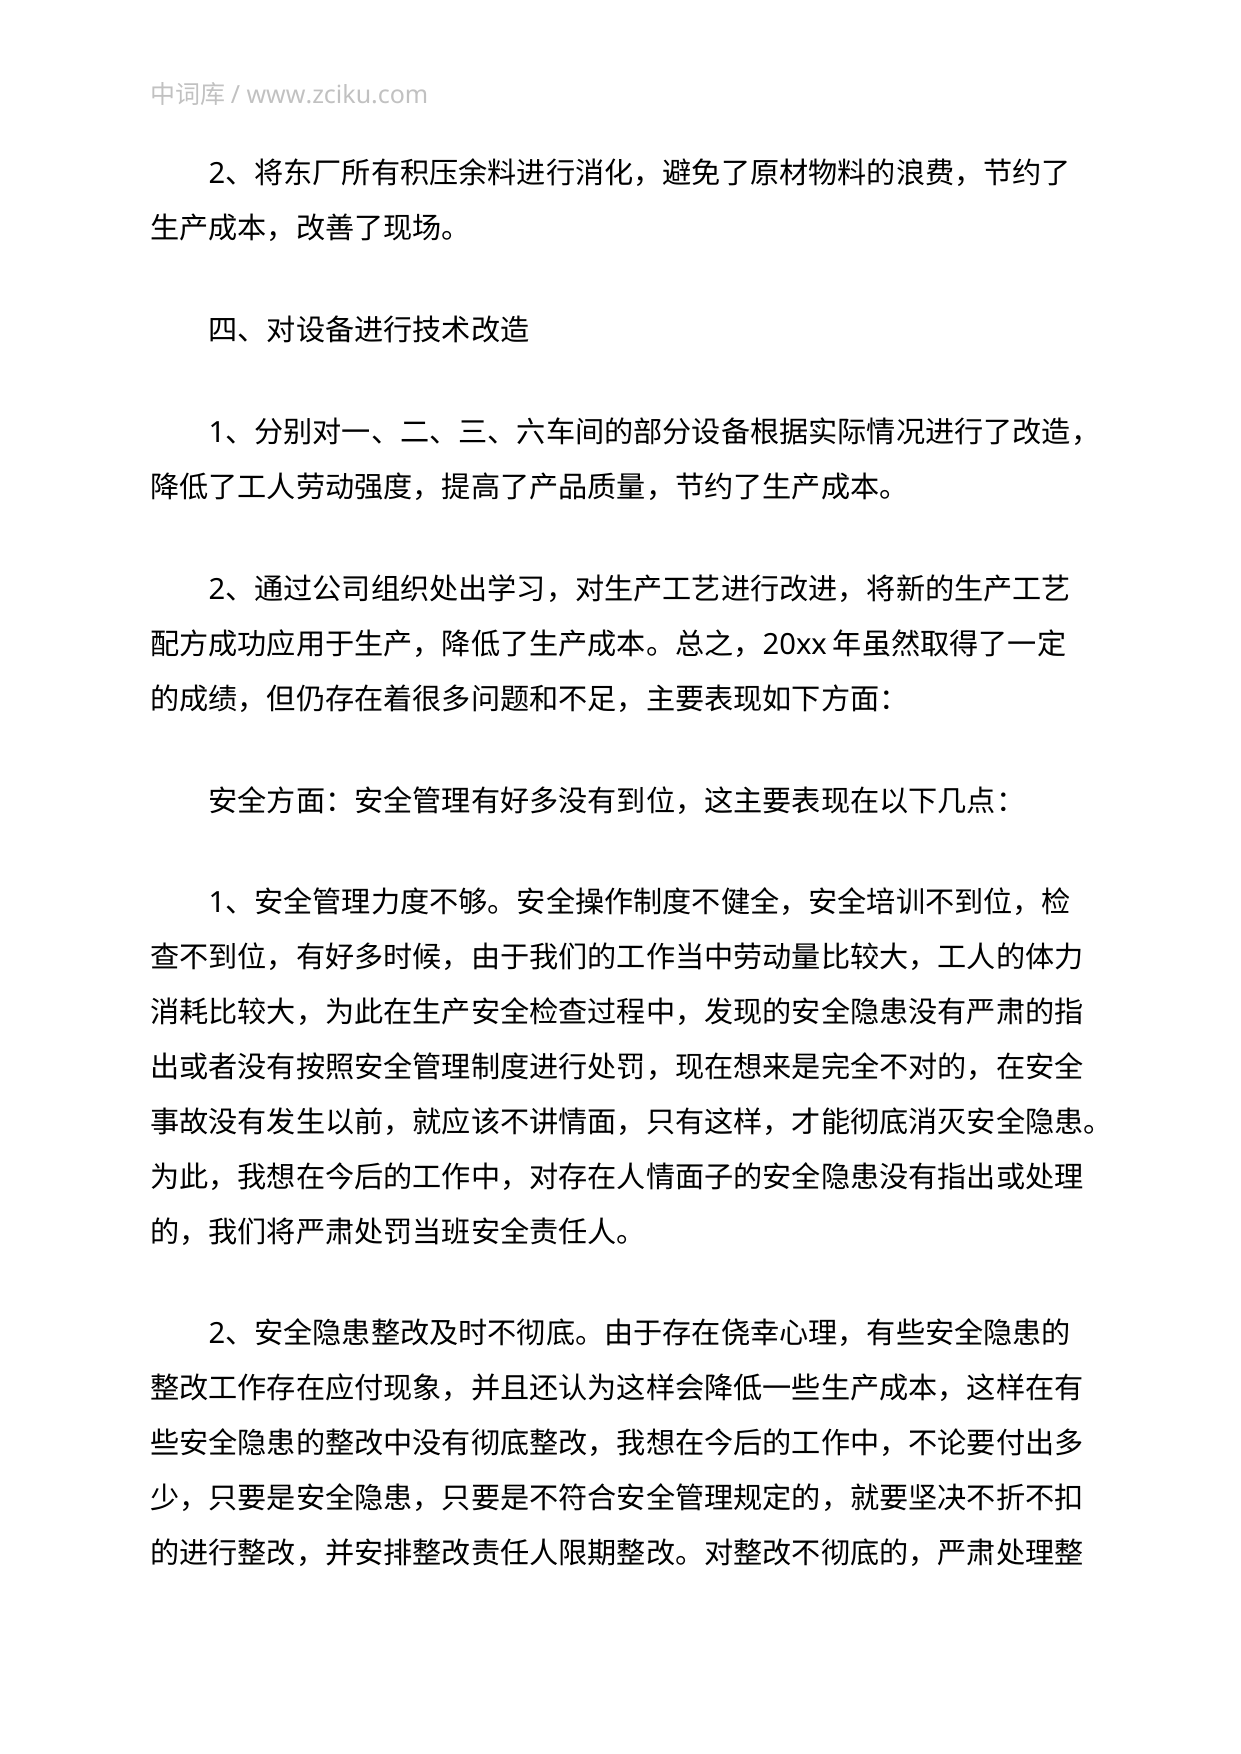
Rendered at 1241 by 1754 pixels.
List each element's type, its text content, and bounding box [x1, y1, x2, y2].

text 安全方面：安全管理有好多没有到位，这主要表现在以下几点： [150, 777, 1090, 819]
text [150, 1310, 1090, 1572]
text 四、对设备进行技术改造 [150, 307, 1090, 349]
text 1、分别对一、二、三、六车间的部分设备根据实际情况进行了改造，降低了工人劳动强度，提高了产品质量，节约了生产成本。 [150, 408, 1090, 506]
text 2、通过公司组织处出学习，对生产工艺进行改进，将新的生产工艺配方成功应用于生产，降低了生产成本。总之，20xx年虽然取得了一定的成绩，但仍存在着很多问题和不足，主要表现如下方面： [150, 565, 1090, 718]
text 1、安全管理力度不够。安全操作制度不健全，安全培训不到位，检查不到位，有好多时候，由于我们的工作当中劳动量比较大，工人的体力消耗比较大，为此在生产安全检查过程中，发现的安全隐患没有严肃的指出或者没有按照安全管理制度进行处罚，现在想来是完全不对的，在安全事故没有发生以前，就应该不讲情面，只有这样，才能彻底消灭安全隐患。为此，我想在今后的工作中，对存在人情面子的安全隐患没有指出或处理的，我们将严肃处罚当班安全责任人。 [150, 879, 1090, 1251]
text 2、将东厂所有积压余料进行消化，避免了原材物料的浪费，节约了生产成本，改善了现场。 [150, 150, 1090, 247]
